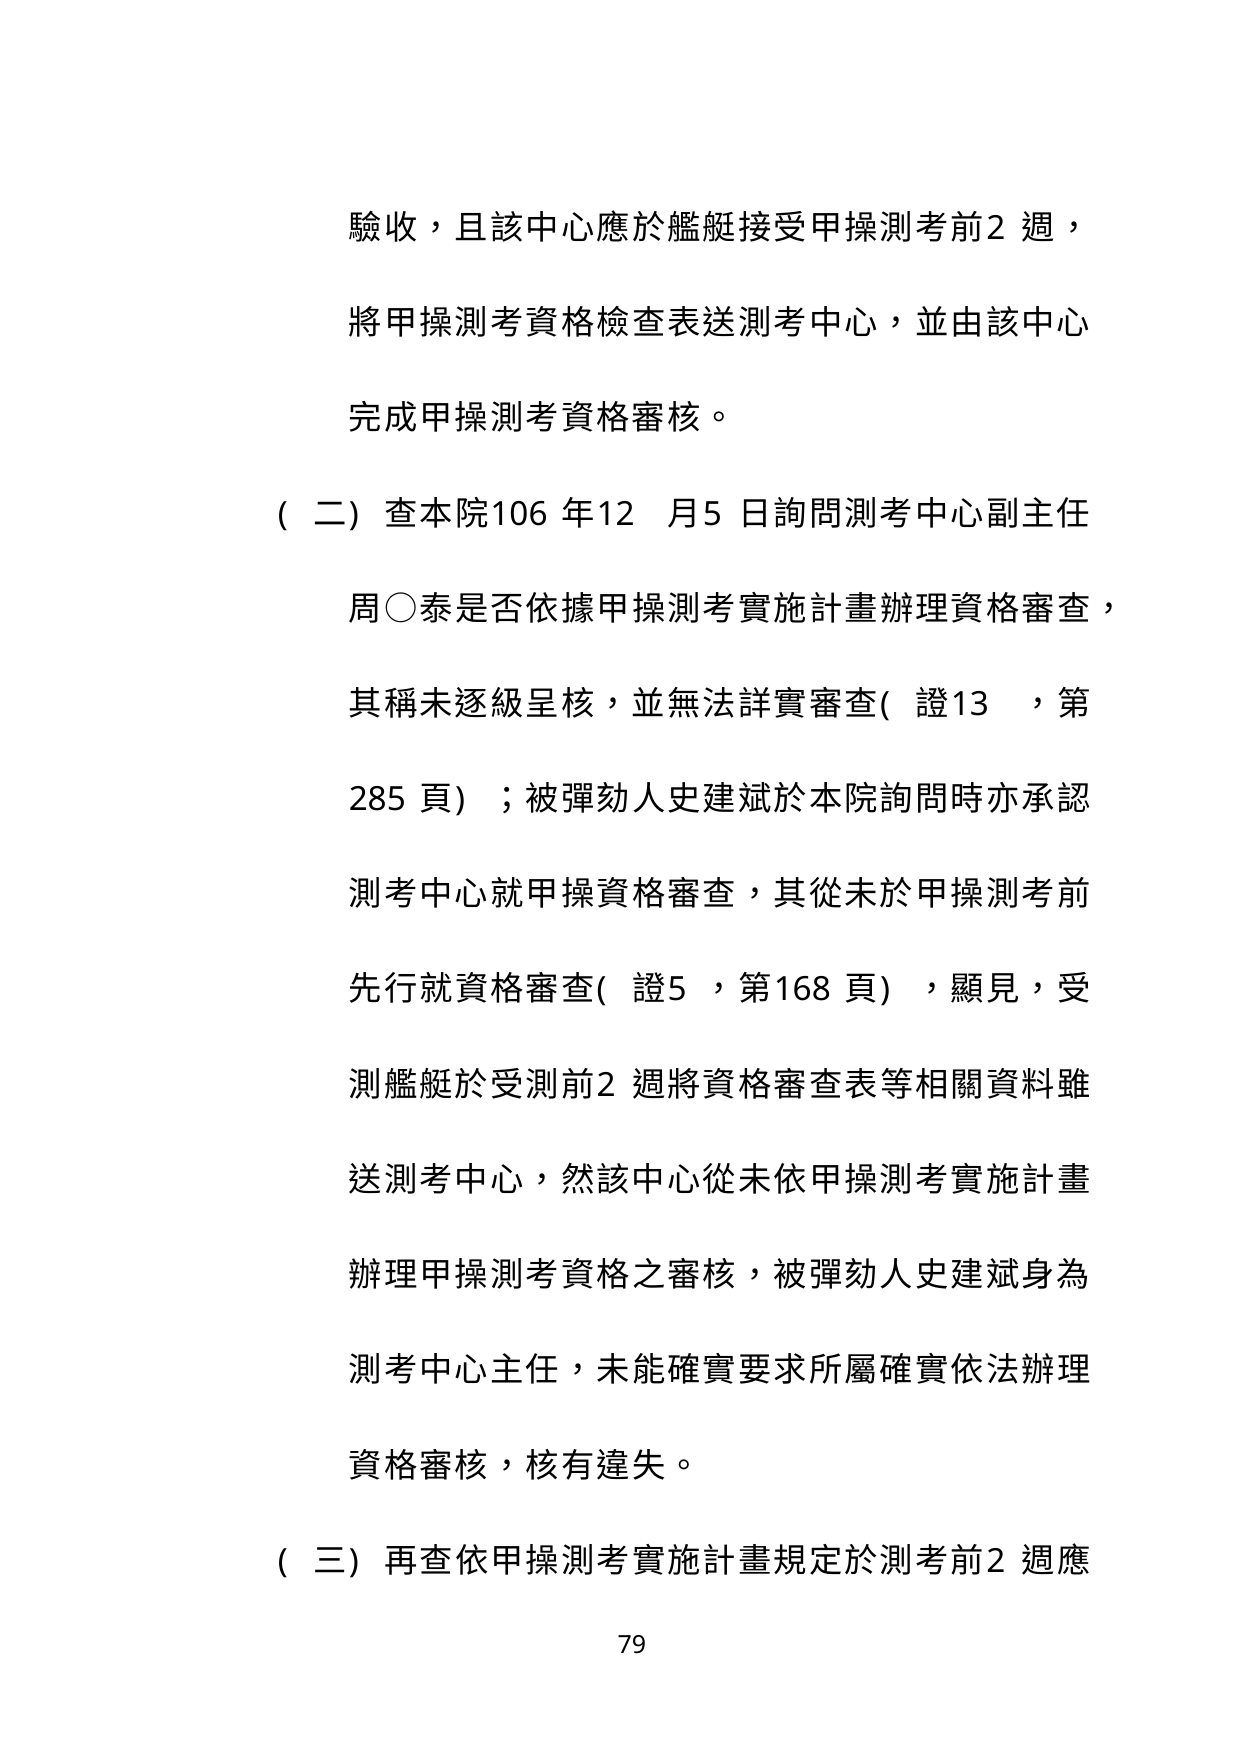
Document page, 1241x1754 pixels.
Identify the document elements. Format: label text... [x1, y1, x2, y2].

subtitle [245, 1510, 1092, 1605]
subtitle 查本院106年12月5日詢問測考中心副主任周○泰是否依據甲操測考實施計畫辦理資格審查，其稱未逐級呈核，並無法詳實審查(證13，第285頁)；被彈劾人史建斌於本院詢問時亦承認測考中心就甲操資格審查，其從未於甲操測考前先行就資格審查(證5，第168頁)，顯見，受測艦艇於受測前2週將資格審查表等相關資料雖送測考中心，然該中心從未依甲操測考實施計畫辦理甲操測考資格之審核，被彈劾人史建斌身為測考中心主任，未能確實要求所屬確實依法辦理資格審核，核有違失。 [247, 463, 1092, 1510]
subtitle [244, 177, 1092, 463]
